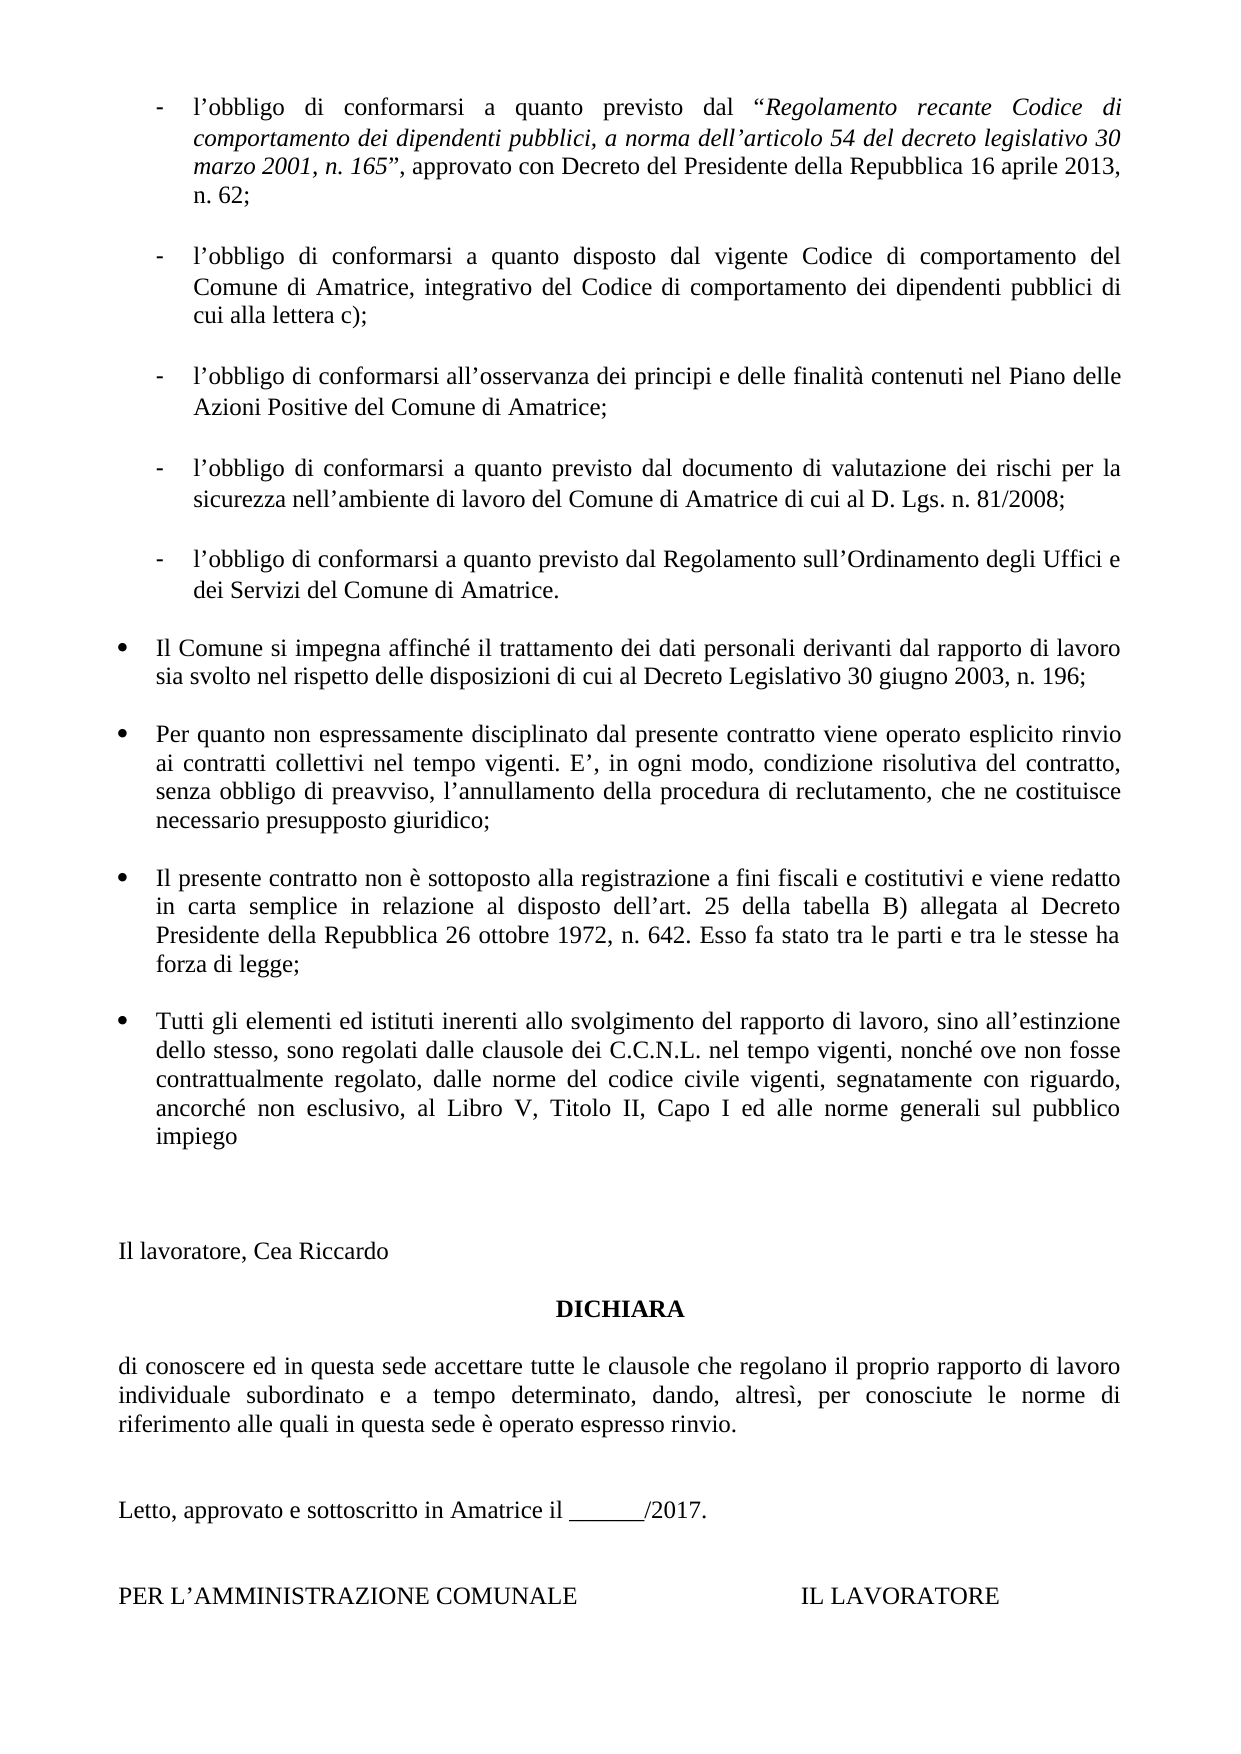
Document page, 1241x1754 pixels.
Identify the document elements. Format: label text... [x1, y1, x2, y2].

list Per quanto non espressamente disciplinato dal presente contratto viene operato esplicito rinvio ai contratti collettivi nel tempo vigenti. E’, in ogni modo, condizione risolutiva del contratto, senza obbligo di preavviso, l’annullamento della procedura di reclutamento, che ne costituisce necessario presupposto giuridico; [118, 719, 1122, 834]
list l’obbligo di conformarsi all’osservanza dei principi e delle finalità contenuti nel Piano delle Azioni Positive del Comune di Amatrice; [156, 358, 1122, 421]
list l’obbligo di conformarsi a quanto previsto dal “Regolamento recante Codice di comportamento dei dipendenti pubblici, a norma dell’articolo 54 del decreto legislativo 30 marzo 2001, n. 165”, approvato con Decreto del Presidente della Repubblica 16 aprile 2013, n. 62; [156, 89, 1122, 209]
text PER L’AMMINISTRAZIONE COMUNALE IL LAVORATORE [118, 1581, 1122, 1610]
text DICHIARA [118, 1294, 1122, 1323]
text di conoscere ed in questa sede accettare tutte le clausole che regolano il proprio rapporto di lavoro individuale subordinato e a tempo determinato, dando, altresì, per conosciute le norme di riferimento alle quali in questa sede è operato espresso rinvio. [118, 1351, 1122, 1438]
list Tutti gli elementi ed istituti inerenti allo svolgimento del rapporto di lavoro, sino all’estinzione dello stesso, sono regolati dalle clausole dei C.C.N.L. nel tempo vigenti, nonché ove non fosse contrattualmente regolato, dalle norme del codice civile vigenti, segnatamente con riguardo, ancorché non esclusivo, al Libro V, Titolo II, Capo I ed alle norme generali sul pubblico impiego [118, 1006, 1122, 1150]
list l’obbligo di conformarsi a quanto disposto dal vigente Codice di comportamento del Comune di Amatrice, integrativo del Codice di comportamento dei dipendenti pubblici di cui alla lettera c); [156, 238, 1122, 329]
text Letto, approvato e sottoscritto in Amatrice il ______/2017. [118, 1495, 1122, 1524]
list l’obbligo di conformarsi a quanto previsto dal Regolamento sull’Ordinamento degli Uffici e dei Servizi del Comune di Amatrice. [156, 541, 1122, 604]
list Il presente contratto non è sottoposto alla registrazione a fini fiscali e costitutivi e viene redatto in carta semplice in relazione al disposto dell’art. 25 della tabella B) allegata al Decreto Presidente della Repubblica 26 ottobre 1972, n. 642. Esso fa stato tra le parti e tra le stesse ha forza di legge; [118, 863, 1122, 978]
text Il lavoratore, Cea Riccardo [118, 1236, 1122, 1265]
list l’obbligo di conformarsi a quanto previsto dal documento di valutazione dei rischi per la sicurezza nell’ambiente di lavoro del Comune di Amatrice di cui al D. Lgs. n. 81/2008; [156, 449, 1122, 512]
list Il Comune si impegna affinché il trattamento dei dati personali derivanti dal rapporto di lavoro sia svolto nel rispetto delle disposizioni di cui al Decreto Legislativo 30 giugno 2003, n. 196; [118, 633, 1122, 690]
